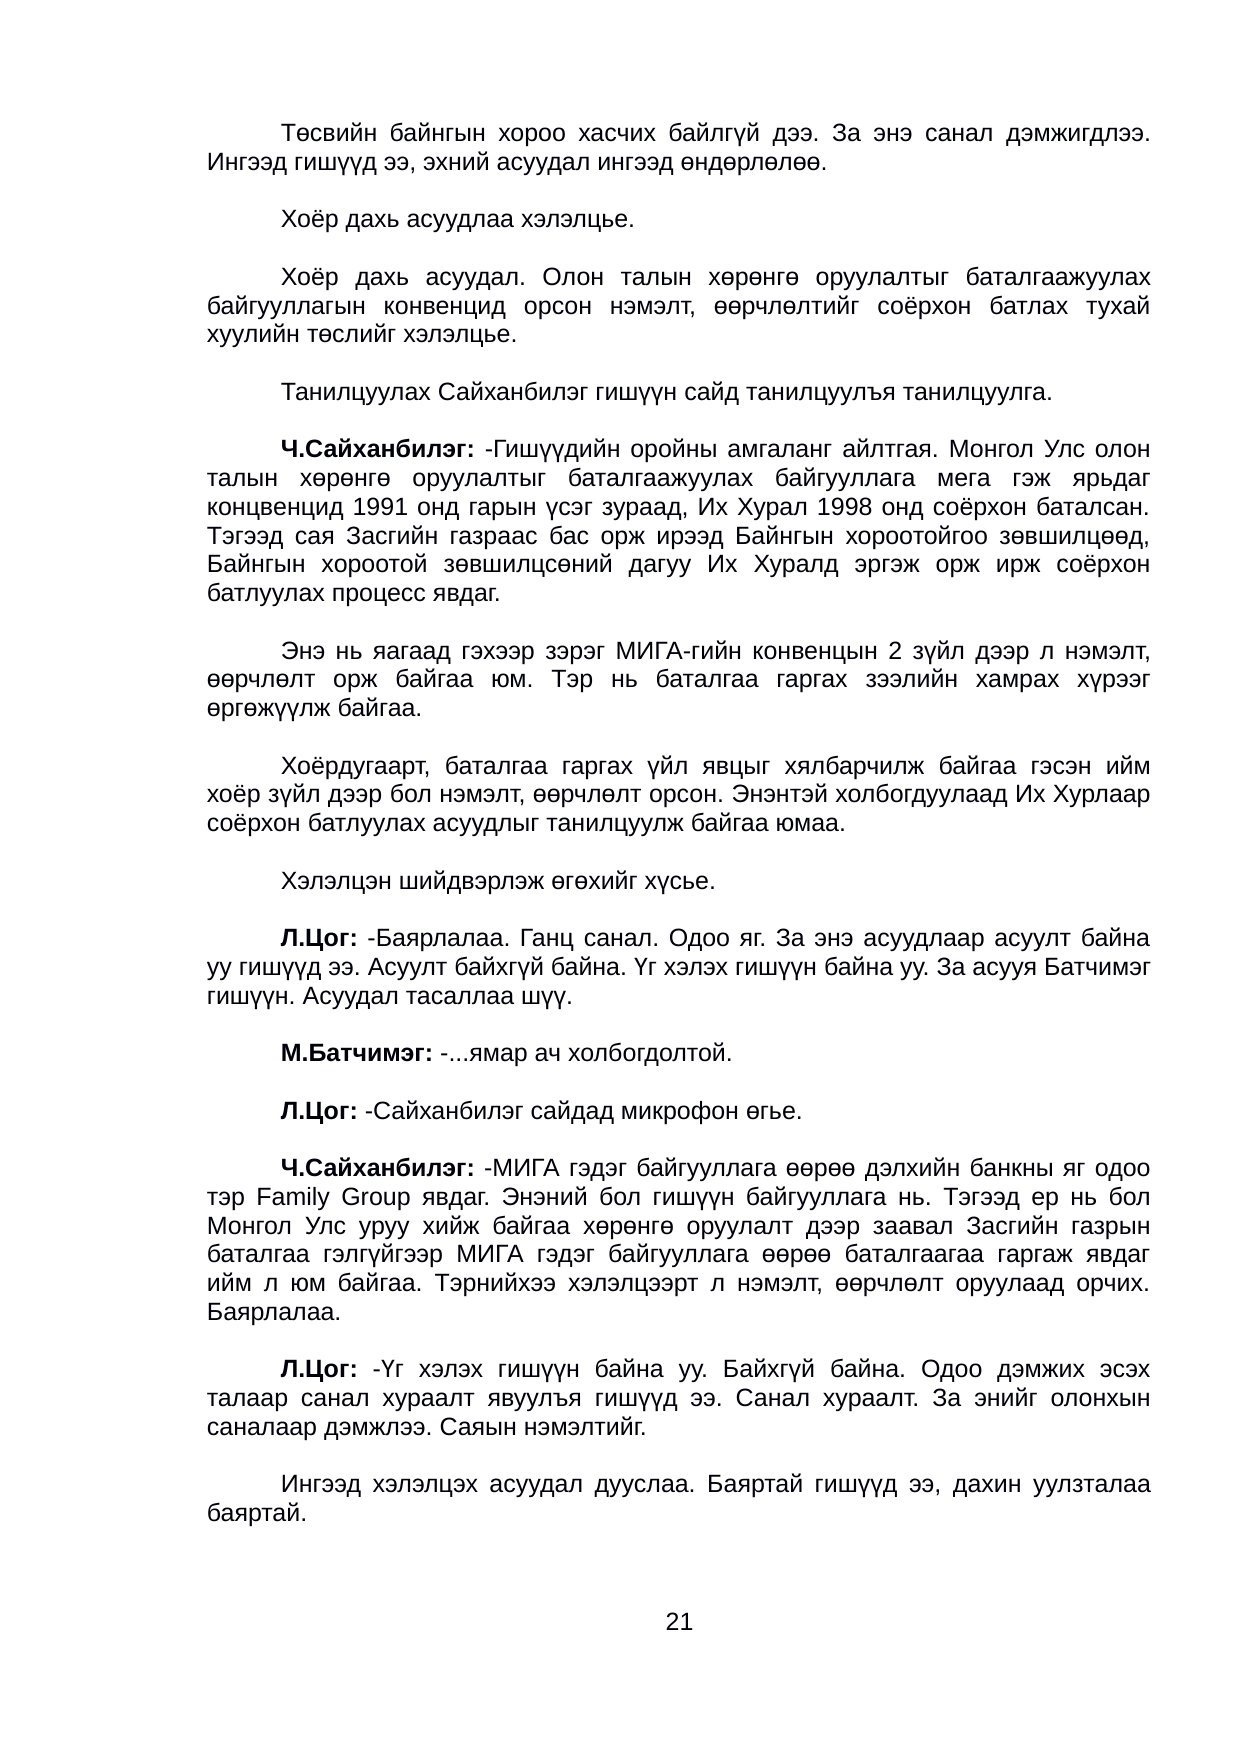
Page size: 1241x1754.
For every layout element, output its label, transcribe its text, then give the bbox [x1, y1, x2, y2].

text Хэлэлцэн шийдвэрлэж өгөхийг хүсье. [207, 866, 1152, 894]
text Ингээд хэлэлцэх асуудал дууслаа. Баяртай гишүүд ээ, дахин уулзталаа баяртай. [207, 1469, 1152, 1527]
text Л.Цог: -Үг хэлэх гишүүн байна уу. Байхгүй байна. Одоо дэмжих эсэх талаар санал хураалт явуулъя гишүүд ээ. Санал хураалт. За энийг олонхын саналаар дэмжлээ. Саяын нэмэлтийг. [207, 1354, 1152, 1441]
text Ч.Сайханбилэг: -Гишүүдийн оройны амгаланг айлтгая. Монгол Улс олон талын хөрөнгө оруулалтыг баталгаажуулах байгууллага мега гэж ярьдаг концвенцид 1991 онд гарын үсэг зураад, Их Хурал 1998 онд соёрхон баталсан. Тэгээд сая Засгийн газраас бас орж ирээд Байнгын хороотойгоо зөвшилцөөд, Байнгын хороотой зөвшилцсөний дагуу Их Хуралд эргэж орж ирж соёрхон батлуулах процесс явдаг. [207, 434, 1152, 607]
text Л.Цог: -Сайханбилэг сайдад микрофон өгье. [207, 1096, 1152, 1124]
text Танилцуулах Сайханбилэг гишүүн сайд танилцуулъя танилцуулга. [207, 377, 1152, 406]
text Хоёр дахь асуудлаа хэлэлцье. [207, 204, 1152, 233]
text Төсвийн байнгын хороо хасчих байлгүй дээ. За энэ санал дэмжигдлээ. Ингээд гишүүд ээ, эхний асуудал ингээд өндөрлөлөө. [207, 118, 1152, 176]
text Энэ нь яагаад гэхээр зэрэг МИГА-гийн конвенцын 2 зүйл дээр л нэмэлт, өөрчлөлт орж байгаа юм. Тэр нь баталгаа гаргах зээлийн хамрах хүрээг өргөжүүлж байгаа. [207, 636, 1152, 722]
text М.Батчимэг: -...ямар ач холбогдолтой. [207, 1038, 1152, 1067]
text Ч.Сайханбилэг: -МИГА гэдэг байгууллага өөрөө дэлхийн банкны яг одоо тэр Family Group явдаг. Энэний бол гишүүн байгууллага нь. Тэгээд ер нь бол Монгол Улс уруу хийж байгаа хөрөнгө оруулалт дээр заавал Засгийн газрын баталгаа гэлгүйгээр МИГА гэдэг байгууллага өөрөө баталгаагаа гаргаж явдаг ийм л юм байгаа. Тэрнийхээ хэлэлцээрт л нэмэлт, өөрчлөлт оруулаад орчих. Баярлалаа. [207, 1153, 1152, 1326]
text Хоёр дахь асуудал. Олон талын хөрөнгө оруулалтыг баталгаажуулах байгууллагын конвенцид орсон нэмэлт, өөрчлөлтийг соёрхон батлах тухай хуулийн төслийг хэлэлцье. [207, 262, 1152, 348]
text Хоёрдугаарт, баталгаа гаргах үйл явцыг хялбарчилж байгаа гэсэн ийм хоёр зүйл дээр бол нэмэлт, өөрчлөлт орсон. Энэнтэй холбогдуулаад Их Хурлаар соёрхон батлуулах асуудлыг танилцуулж байгаа юмаа. [207, 751, 1152, 837]
text Л.Цог: -Баярлалаа. Ганц санал. Одоо яг. За энэ асуудлаар асуулт байна уу гишүүд ээ. Асуулт байхгүй байна. Үг хэлэх гишүүн байна уу. За асууя Батчимэг гишүүн. Асуудал тасаллаа шүү. [207, 923, 1152, 1009]
